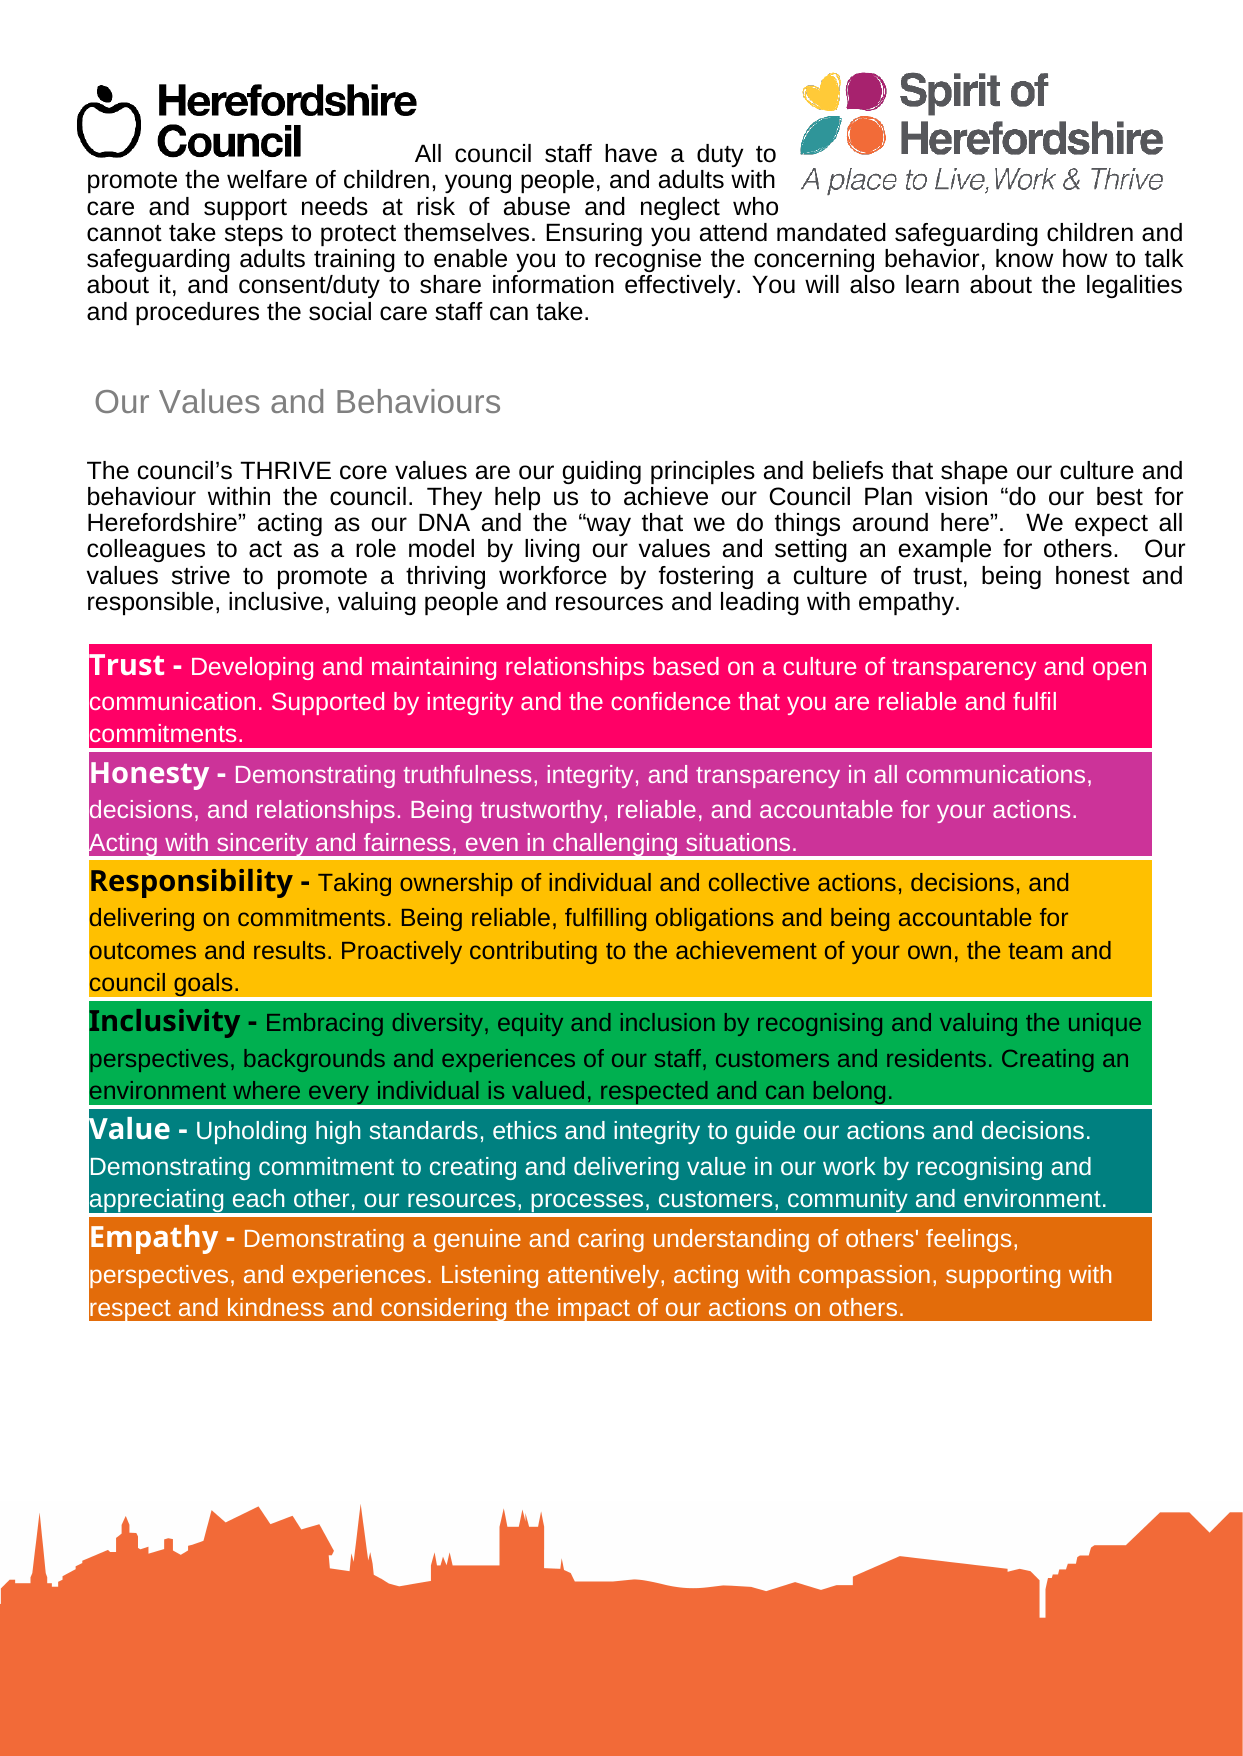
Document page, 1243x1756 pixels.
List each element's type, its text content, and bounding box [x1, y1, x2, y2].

picture [67, 75, 421, 163]
text Inclusivity - Embracing diversity, equity and inclusion by recognising and valuing the unique perspectives, backgrounds and experiences of our staff, customers and residents. Creating an environment where every individual is valued, respected and can belong. [89, 1001, 1152, 1105]
text Trust - Developing and maintaining relationships based on a culture of transparency and open communication. Supported by integrity and the confidence that you are reliable and fulfil commitments. [89, 644, 1152, 748]
text Responsibility - Taking ownership of individual and collective actions, decisions, and delivering on commitments. Being reliable, fulfilling obligations and being accountable for outcomes and results. Proactively contributing to the achievement of your own, the team and council goals. [89, 860, 1152, 997]
subtitle Our Values and Behaviours [94, 382, 1243, 421]
picture [789, 56, 1172, 199]
text Honesty - Demonstrating truthfulness, integrity, and transparency in all communications, decisions, and relationships. Being trustworthy, reliable, and accountable for your actions. Acting with sincerity and fairness, even in challenging situations. [89, 752, 1152, 856]
text The council’s THRIVE core values are our guiding principles and beliefs that shape our culture and behaviour within the council. ​They help us to achieve our Council Plan vision “do our best for Herefordshire” acting as our DNA and the “way that we do things around here”. We expect all colleagues to act as a role model by living our values and setting an example for others. ​Our values strive to promote a thriving workforce by fostering a culture of trust, being honest and responsible, inclusive, valuing people and resources and leading with empathy. [86, 458, 1186, 616]
text All council staff have a duty to promote the welfare of children, young people, and adults with care and support needs at risk of abuse and neglect who cannot take steps to protect themselves. Ensuring you attend mandated safeguarding children and safeguarding adults training to enable you to recognise the concerning behavior, know how to talk about it, and consent/duty to share information effectively. You will also learn about the legalities and procedures the social care staff can take. [86, 142, 1186, 325]
text Empathy - Demonstrating a genuine and caring understanding of others' feelings, perspectives, and experiences. Listening attentively, acting with compassion, supporting with respect and kindness and considering the impact of our actions on others. [89, 1217, 1152, 1321]
text Value - Upholding high standards, ethics and integrity to guide our actions and decisions. Demonstrating commitment to creating and delivering value in our work by recognising and appreciating each other, our resources, processes, customers, community and environment. [89, 1109, 1152, 1213]
